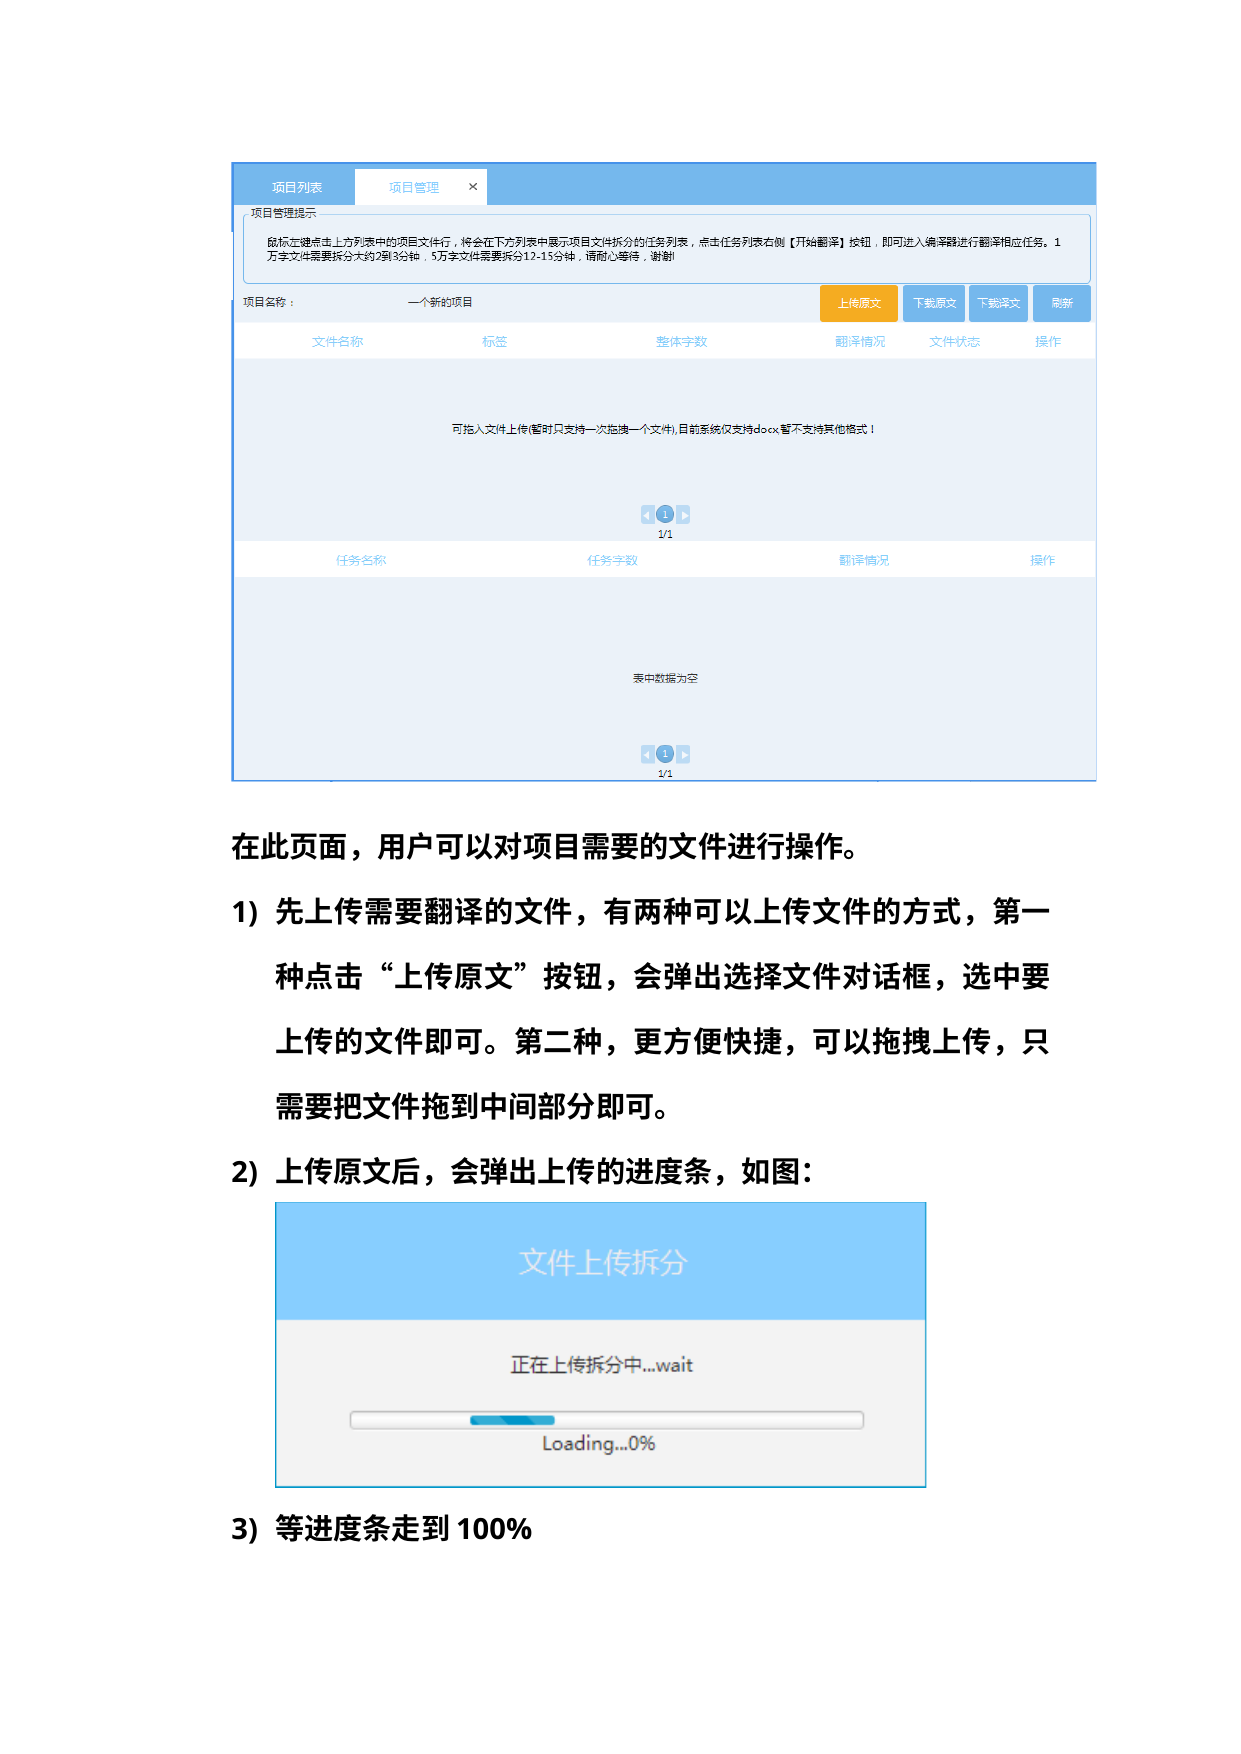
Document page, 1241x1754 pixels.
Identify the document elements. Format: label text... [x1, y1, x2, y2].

list 等进度条走到100% [231, 1494, 1053, 1559]
picture [277, 1202, 927, 1486]
picture [231, 162, 1097, 782]
list 在此页面，用户可以对项目需要的文件进行操作。 [231, 812, 1053, 877]
list 上传原文后，会弹出上传的进度条，如图： [231, 1137, 1053, 1202]
list 先上传需要翻译的文件，有两种可以上传文件的方式，第一种点击“上传原文”按钮，会弹出选择文件对话框，选中要上传的文件即可。第二种，更方便快捷，可以拖拽上传，只需要把文件拖到中间部分即可。 [231, 877, 1053, 1137]
